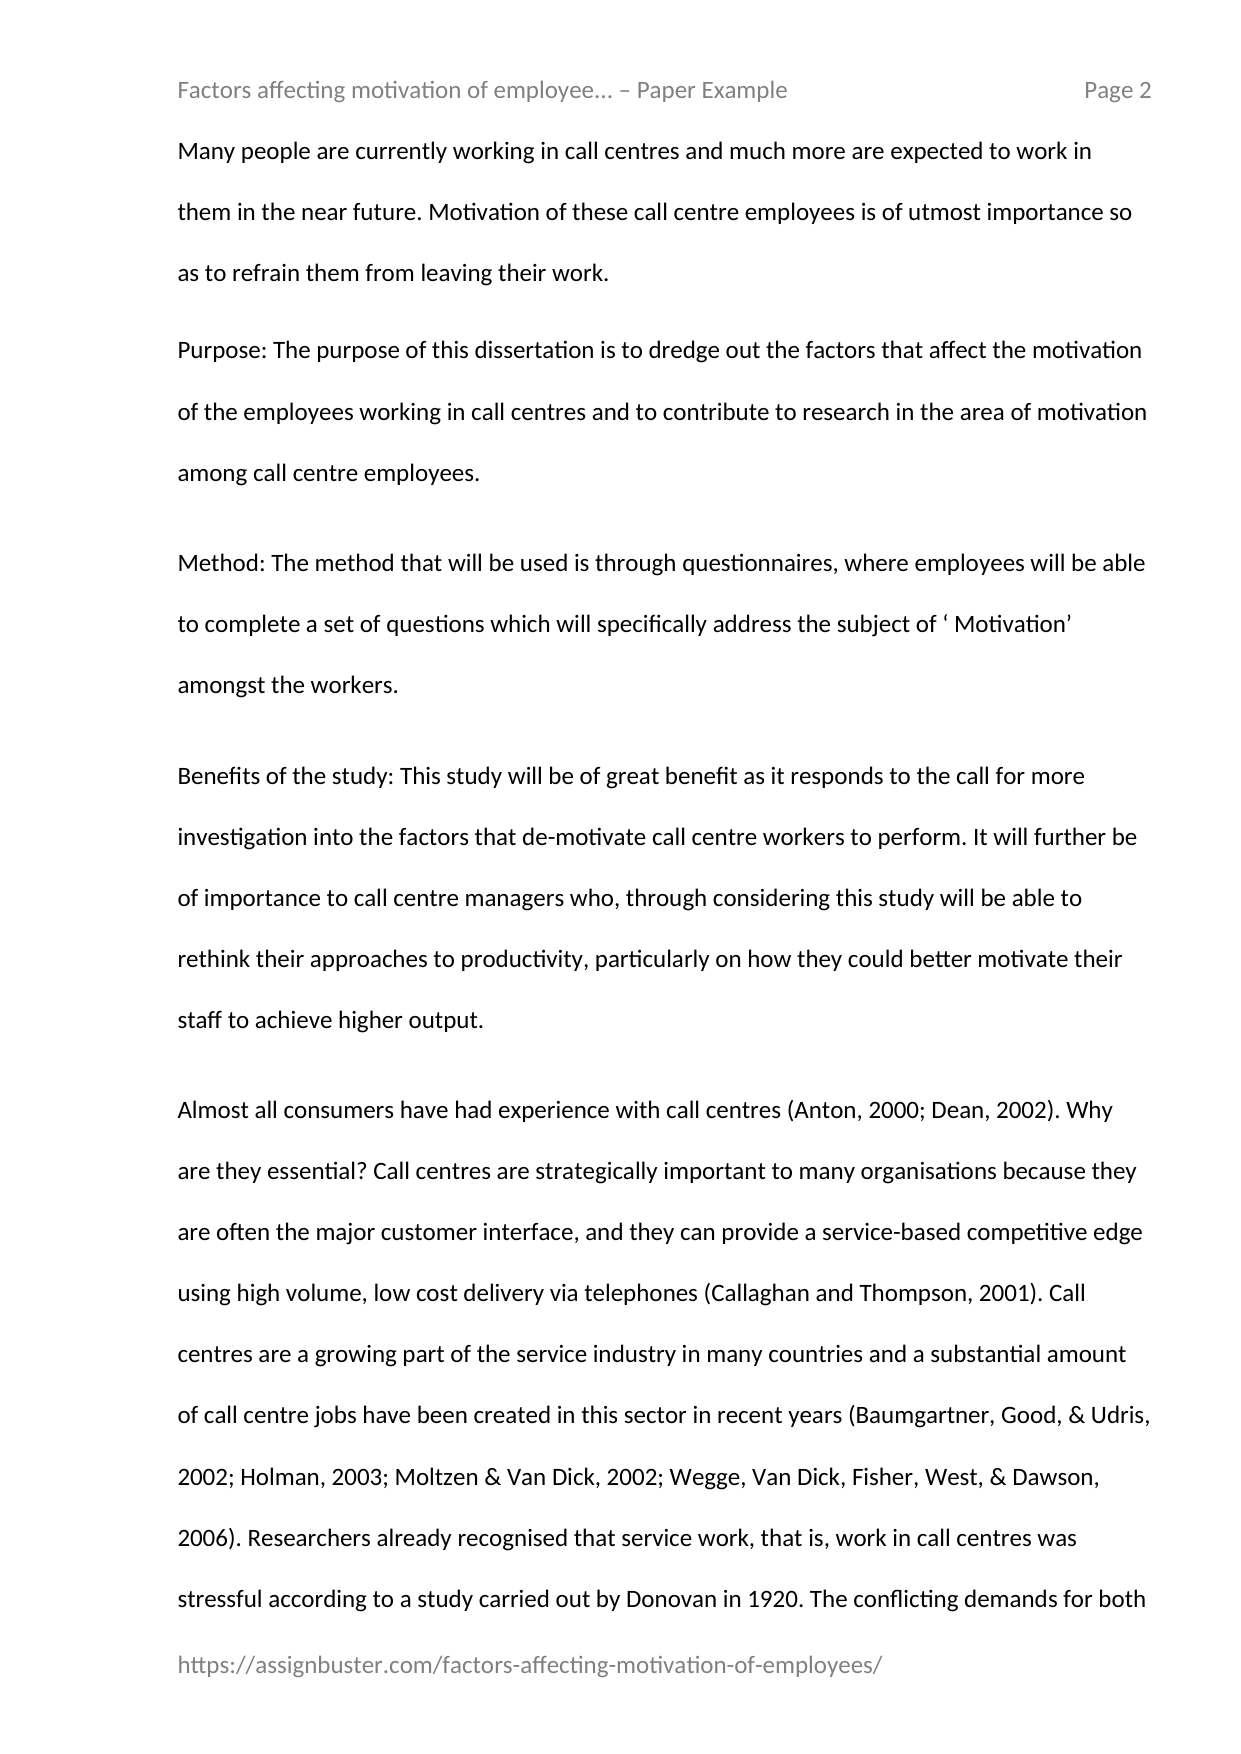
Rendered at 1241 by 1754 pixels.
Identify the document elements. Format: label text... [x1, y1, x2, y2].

text Method: The method that will be used is through questionnaires, where employees will be able to complete a set of questions which will specifically address the subject of ‘ Motivation’ amongst the workers. [177, 547, 1152, 700]
text Many people are currently working in call centres and much more are expected to work in them in the near future. Motivation of these call centre employees is of utmost importance so as to refrain them from leaving their work. [177, 135, 1152, 287]
text Purpose: The purpose of this dissertation is to dredge out the factors that affect the motivation of the employees working in call centres and to contribute to research in the area of motivation among call centre employees. [177, 334, 1152, 487]
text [177, 1094, 1152, 1613]
text Benefits of the study: This study will be of great benefit as it responds to the call for more investigation into the factors that de-motivate call centre workers to perform. It will further be of importance to call centre managers who, through considering this study will be able to rethink their approaches to productivity, particularly on how they could better motivate their staff to achieve higher output. [177, 760, 1152, 1034]
